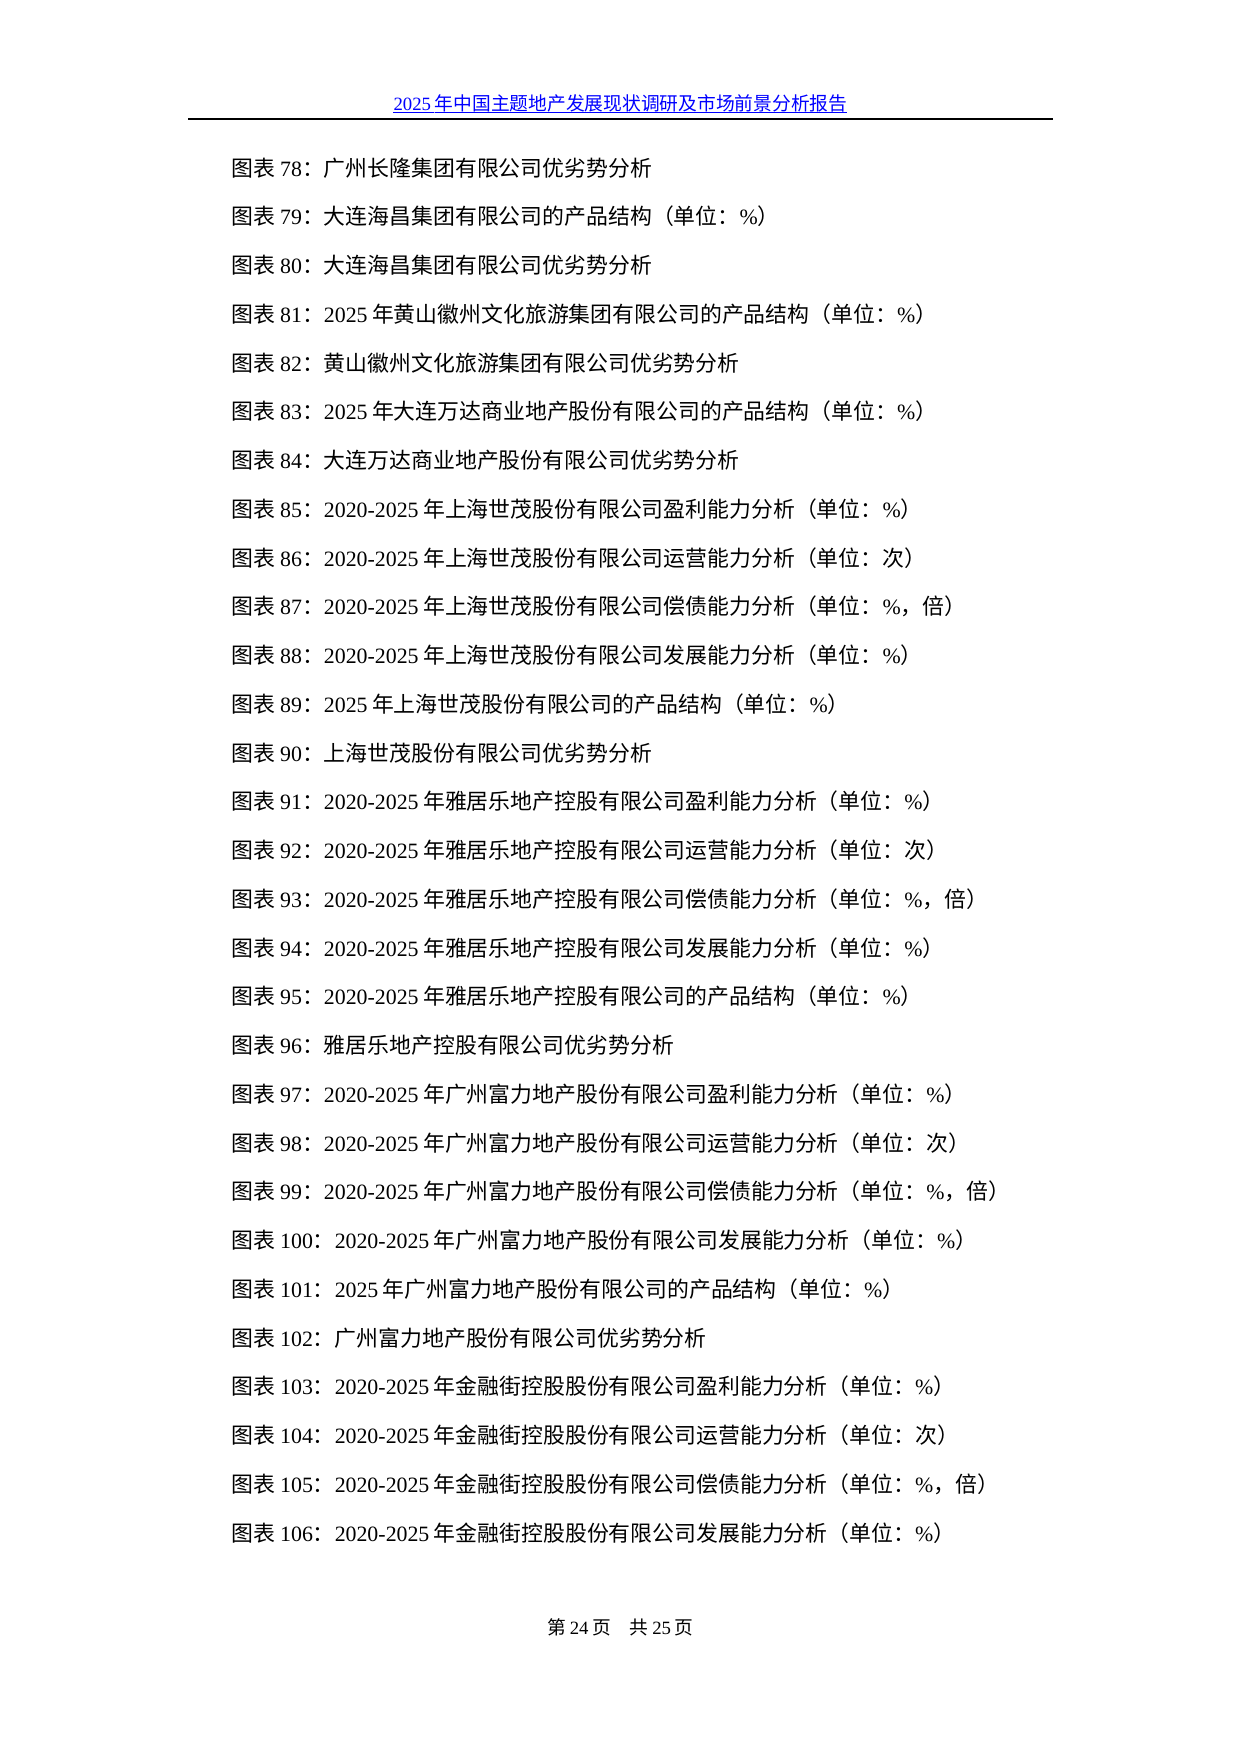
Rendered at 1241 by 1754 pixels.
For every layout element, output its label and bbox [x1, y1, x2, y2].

text [187, 150, 1053, 1548]
